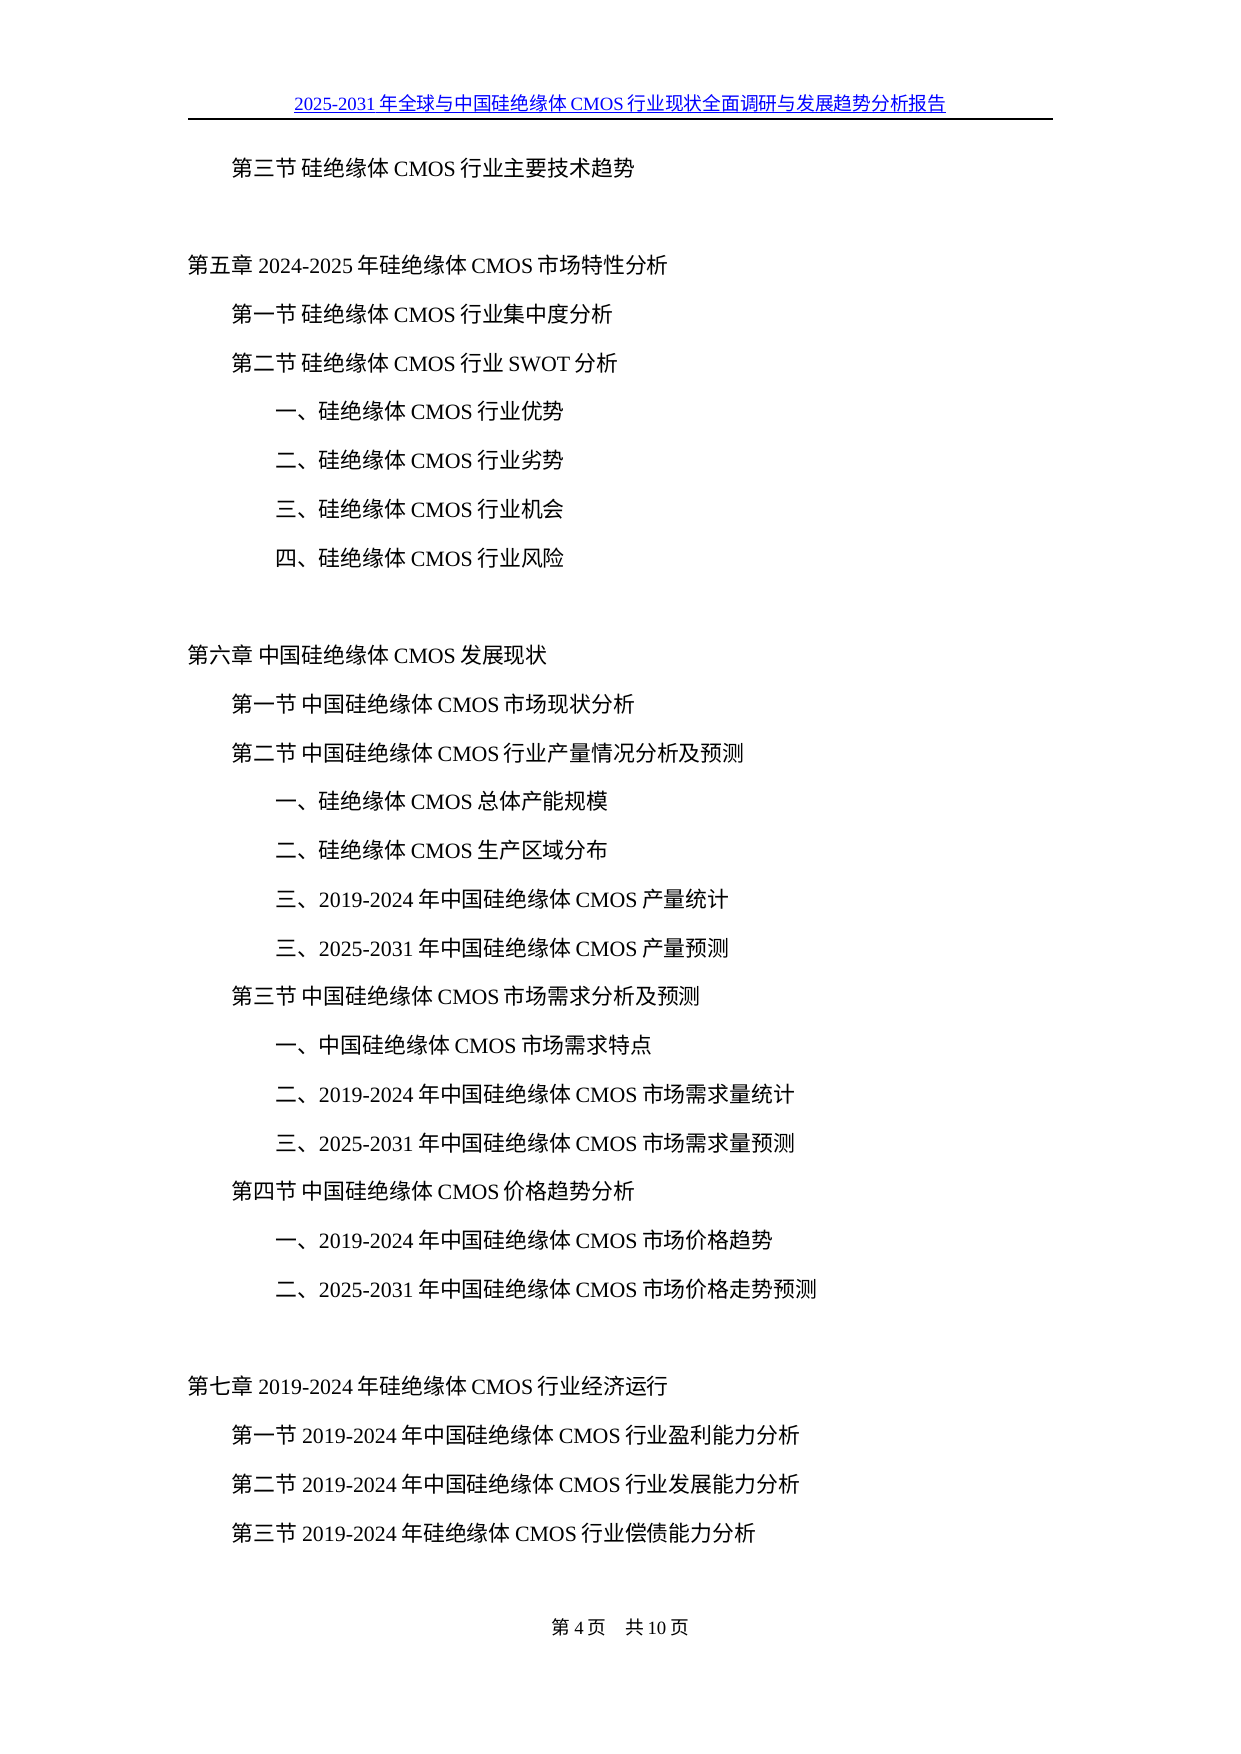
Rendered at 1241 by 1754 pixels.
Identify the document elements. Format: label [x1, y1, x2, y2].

text [187, 150, 1053, 1548]
